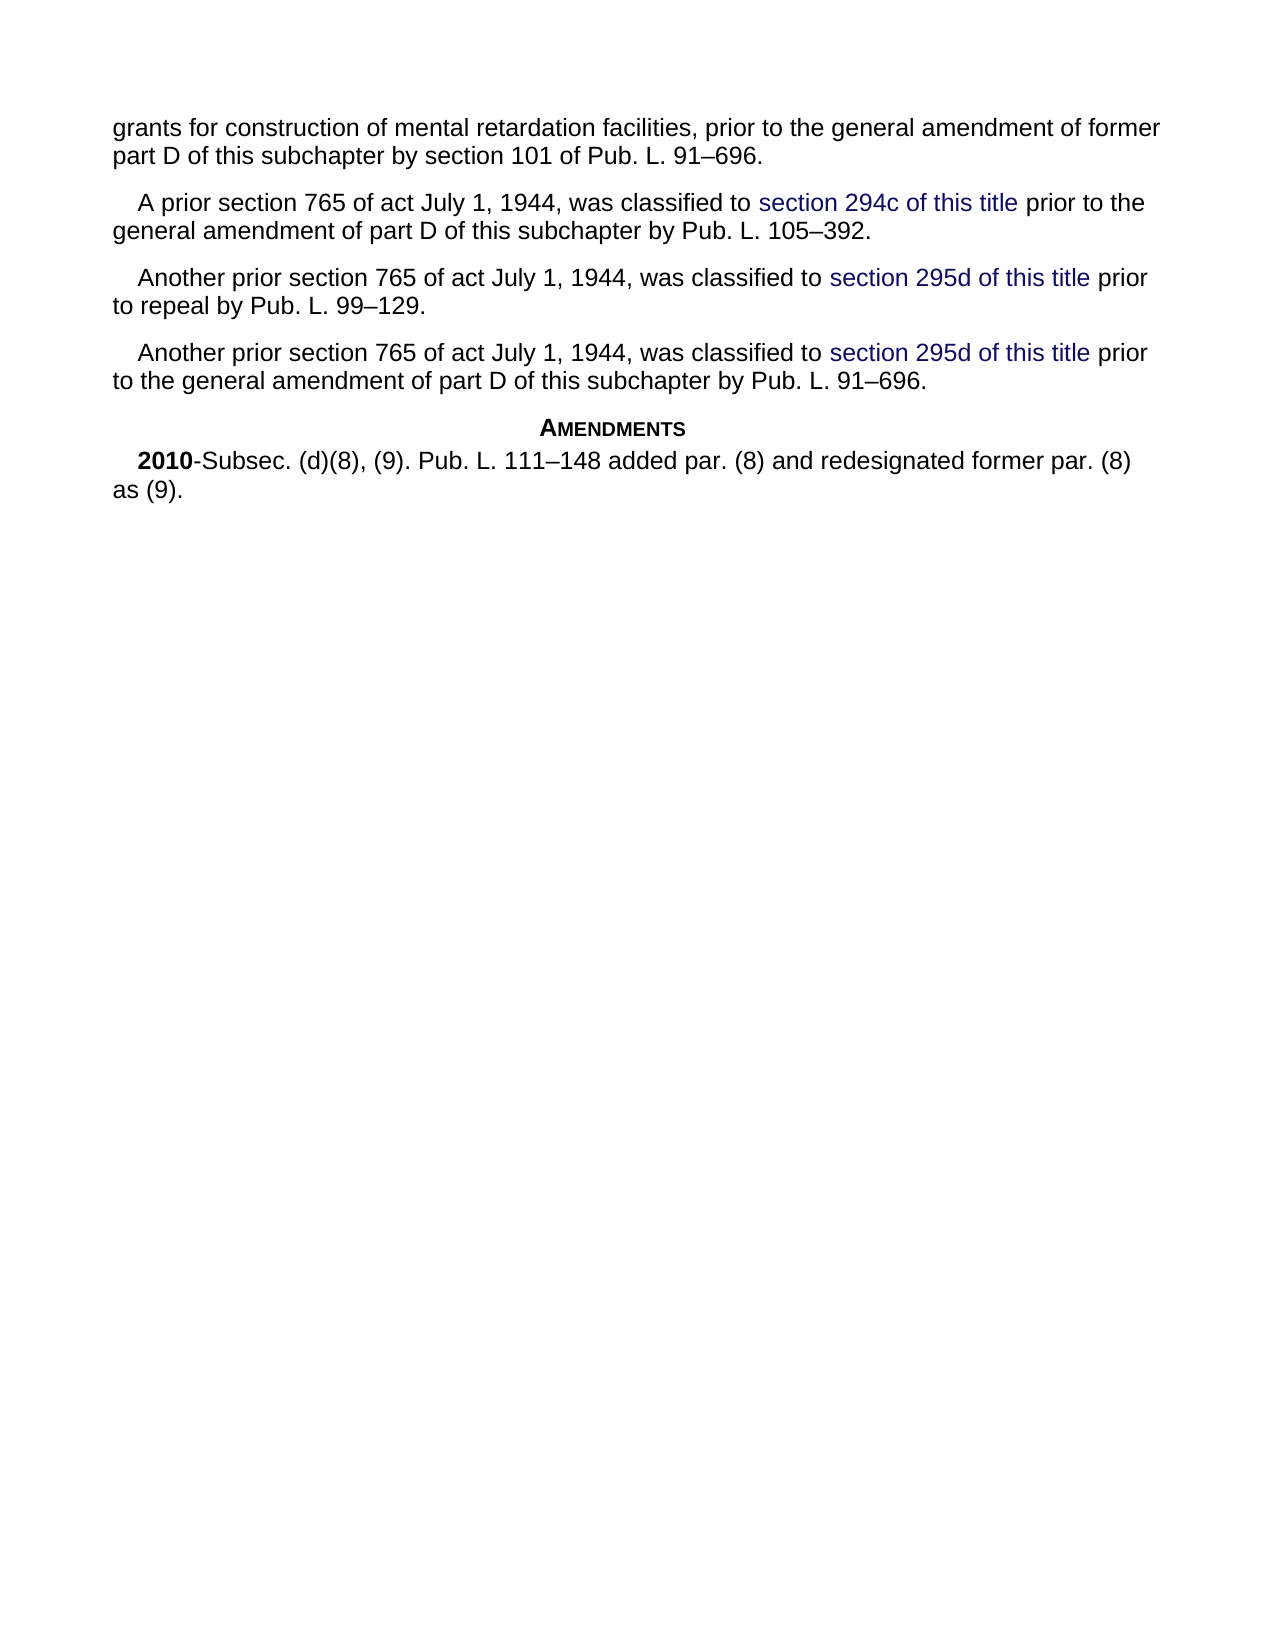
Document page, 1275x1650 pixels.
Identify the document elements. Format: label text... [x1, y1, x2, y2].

text Another prior section 765 of act July 1, 1944, was classified to section 295d of this title prior to repeal by Pub. L. 99–129. [112, 262, 1162, 320]
text Another prior section 765 of act July 1, 1944, was classified to section 295d of this title prior to the general amendment of part D of this subchapter by Pub. L. 91–696. [112, 337, 1162, 395]
text Amendments [62, 412, 1162, 441]
text 2010-Subsec. (d)(8), (9). Pub. L. 111–148 added par. (8) and redesignated former par. (8) as (9). [112, 446, 1162, 503]
text A prior section 765 of act July 1, 1944, was classified to section 294c of this title prior to the general amendment of part D of this subchapter by Pub. L. 105–392. [112, 187, 1162, 245]
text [112, 112, 1162, 170]
